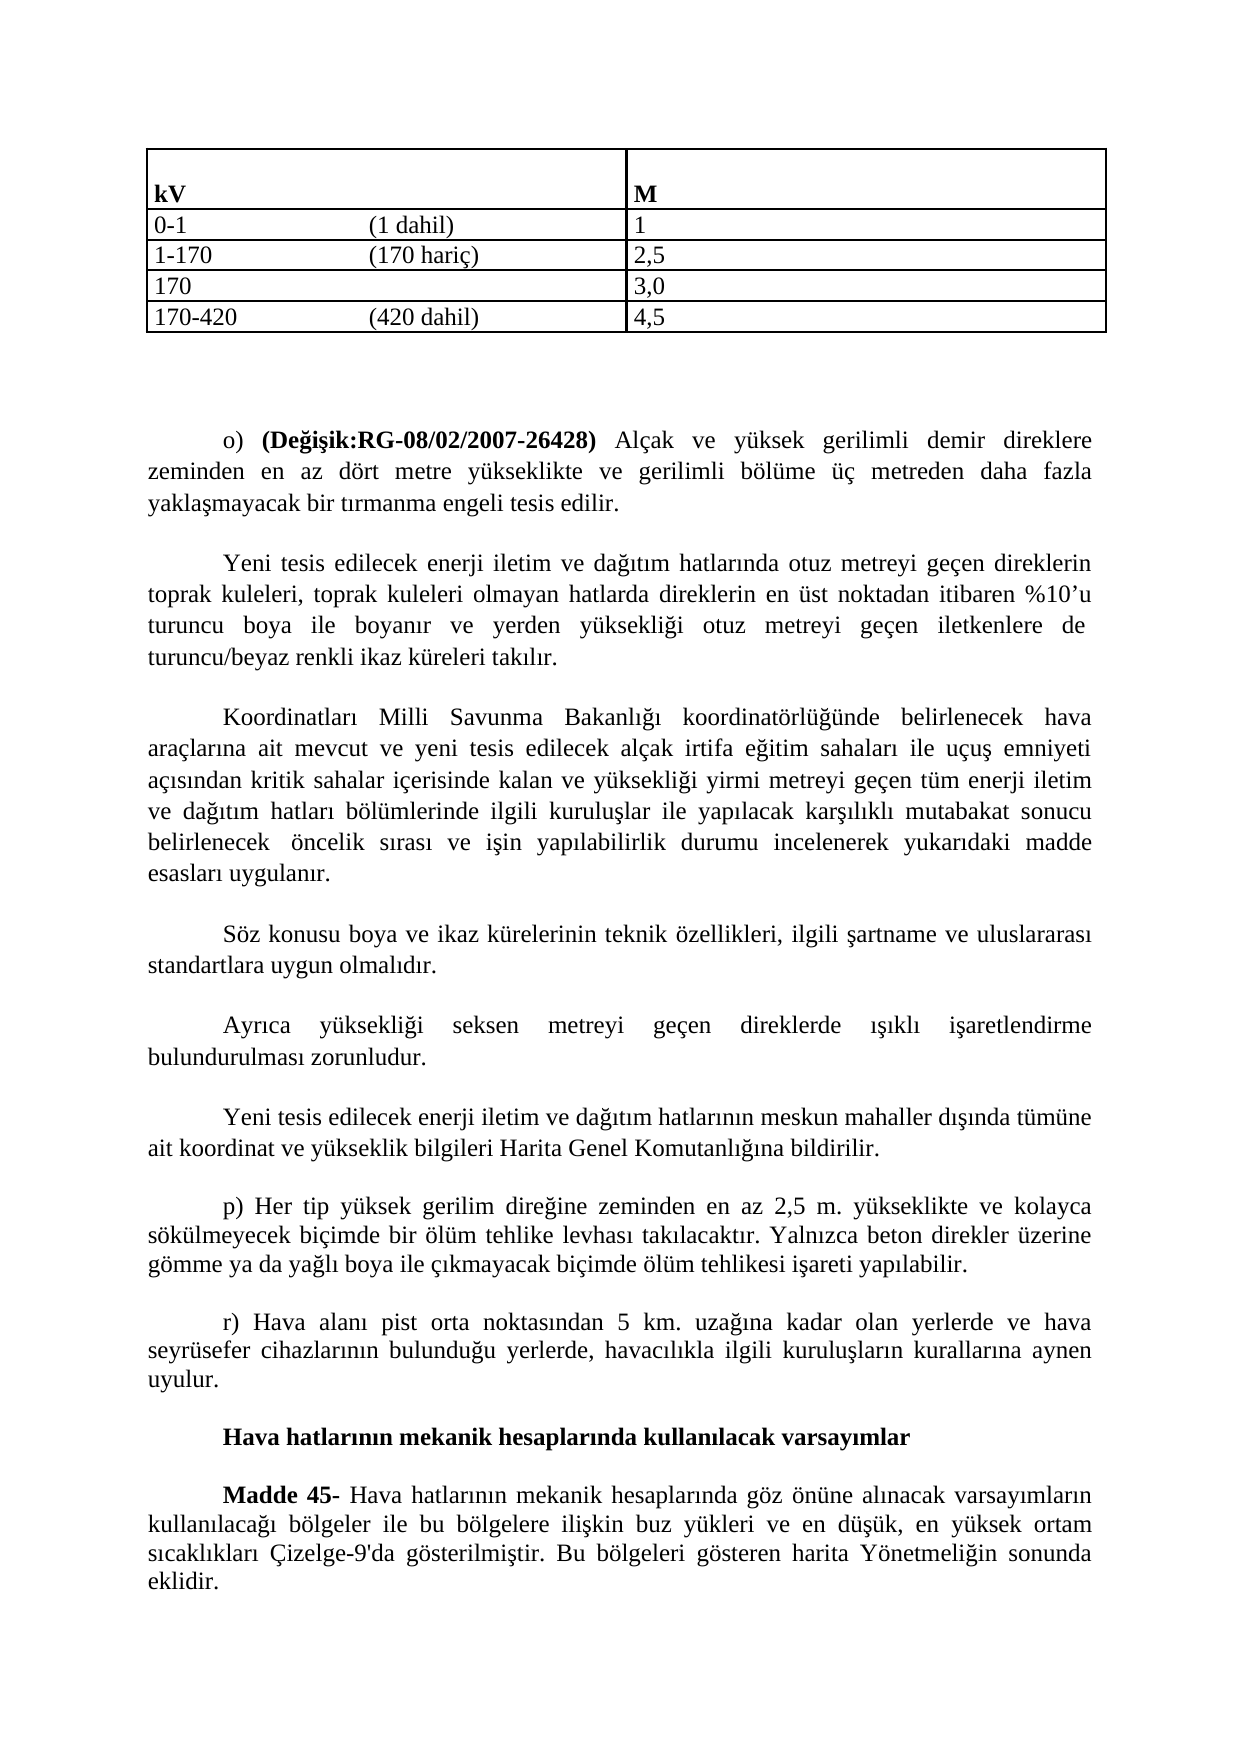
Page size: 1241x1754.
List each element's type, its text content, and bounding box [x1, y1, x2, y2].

text Yeni tesis edilecek enerji iletim ve dağıtım hatlarında otuz metreyi geçen direklerin toprak kuleleri, toprak kuleleri olmayan hatlarda direklerin en üst noktadan itibaren %10’u turuncu boya ile boyanır ve yerden yüksekliği otuz metreyi geçen iletkenlere de turuncu/beyaz renkli ikaz küreleri takılır. [148, 546, 1093, 671]
table_cell 4,5 [628, 302, 1105, 331]
text Koordinatları Milli Savunma Bakanlığı koordinatörlüğünde belirlenecek hava araçlarına ait mevcut ve yeni tesis edilecek alçak irtifa eğitim sahaları ile uçuş emniyeti açısından kritik sahalar içerisinde kalan ve yüksekliği yirmi metreyi geçen tüm enerji iletim ve dağıtım hatları bölümlerinde ilgili kuruluşlar ile yapılacak karşılıklı mutabakat sonucu belirlenecek öncelik sırası ve işin yapılabilirlik durumu incelenerek yukarıdaki madde esasları uygulanır. [148, 700, 1093, 887]
table_cell 3,0 [628, 271, 1105, 300]
table_cell 2,5 [628, 241, 1105, 269]
text o) (Değişik:RG-08/02/2007-26428) Alçak ve yüksek gerilimli demir direklere zeminden en az dört metre yükseklikte ve gerilimli bölüme üç metreden daha fazla yaklaşmayacak bir tırmanma engeli tesis edilir. [148, 423, 1093, 516]
table_header Yatay uzaklık M [628, 150, 1105, 208]
table_cell 1-170 (170 hariç) [148, 241, 625, 269]
table_cell 170 [148, 271, 625, 300]
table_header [148, 150, 625, 208]
text Hava hatlarının mekanik hesaplarında kullanılacak varsayımlar [148, 1422, 1093, 1451]
text Ayrıca yüksekliği seksen metreyi geçen direklerde ışıklı işaretlendirme bulundurulması zorunludur. [148, 1008, 1093, 1071]
text p) Her tip yüksek gerilim direğine zeminden en az 2,5 m. yükseklikte ve kolayca sökülmeyecek biçimde bir ölüm tehlike levhası takılacaktır. Yalnızca beton direkler üzerine gömme ya da yağlı boya ile çıkmayacak biçimde ölüm tehlikesi işareti yapılabilir. [148, 1191, 1093, 1278]
text Yeni tesis edilecek enerji iletim ve dağıtım hatlarının meskun mahaller dışında tümüne ait koordinat ve yükseklik bilgileri Harita Genel Komutanlığına bildirilir. [148, 1100, 1093, 1162]
text Söz konusu boya ve ikaz kürelerinin teknik özellikleri, ilgili şartname ve uluslararası standartlara uygun olmalıdır. [148, 916, 1093, 979]
table_cell 0-1 (1 dahil) [148, 210, 625, 238]
table_cell 1 [628, 210, 1105, 238]
text r) Hava alanı pist orta noktasından 5 km. uzağına kadar olan yerlerde ve hava seyrüsefer cihazlarının bulunduğu yerlerde, havacılıkla ilgili kuruluşların kurallarına aynen uyulur. [148, 1307, 1093, 1393]
table_cell 170-420 (420 dahil) [148, 302, 625, 331]
text Madde 45- Hava hatlarının mekanik hesaplarında göz önüne alınacak varsayımların kullanılacağı bölgeler ile bu bölgelere ilişkin buz yükleri ve en düşük, en yüksek ortam sıcaklıkları Çizelge-9'da gösterilmiştir. Bu bölgeleri gösteren harita Yönetmeliğin sonunda eklidir. [148, 1480, 1093, 1595]
